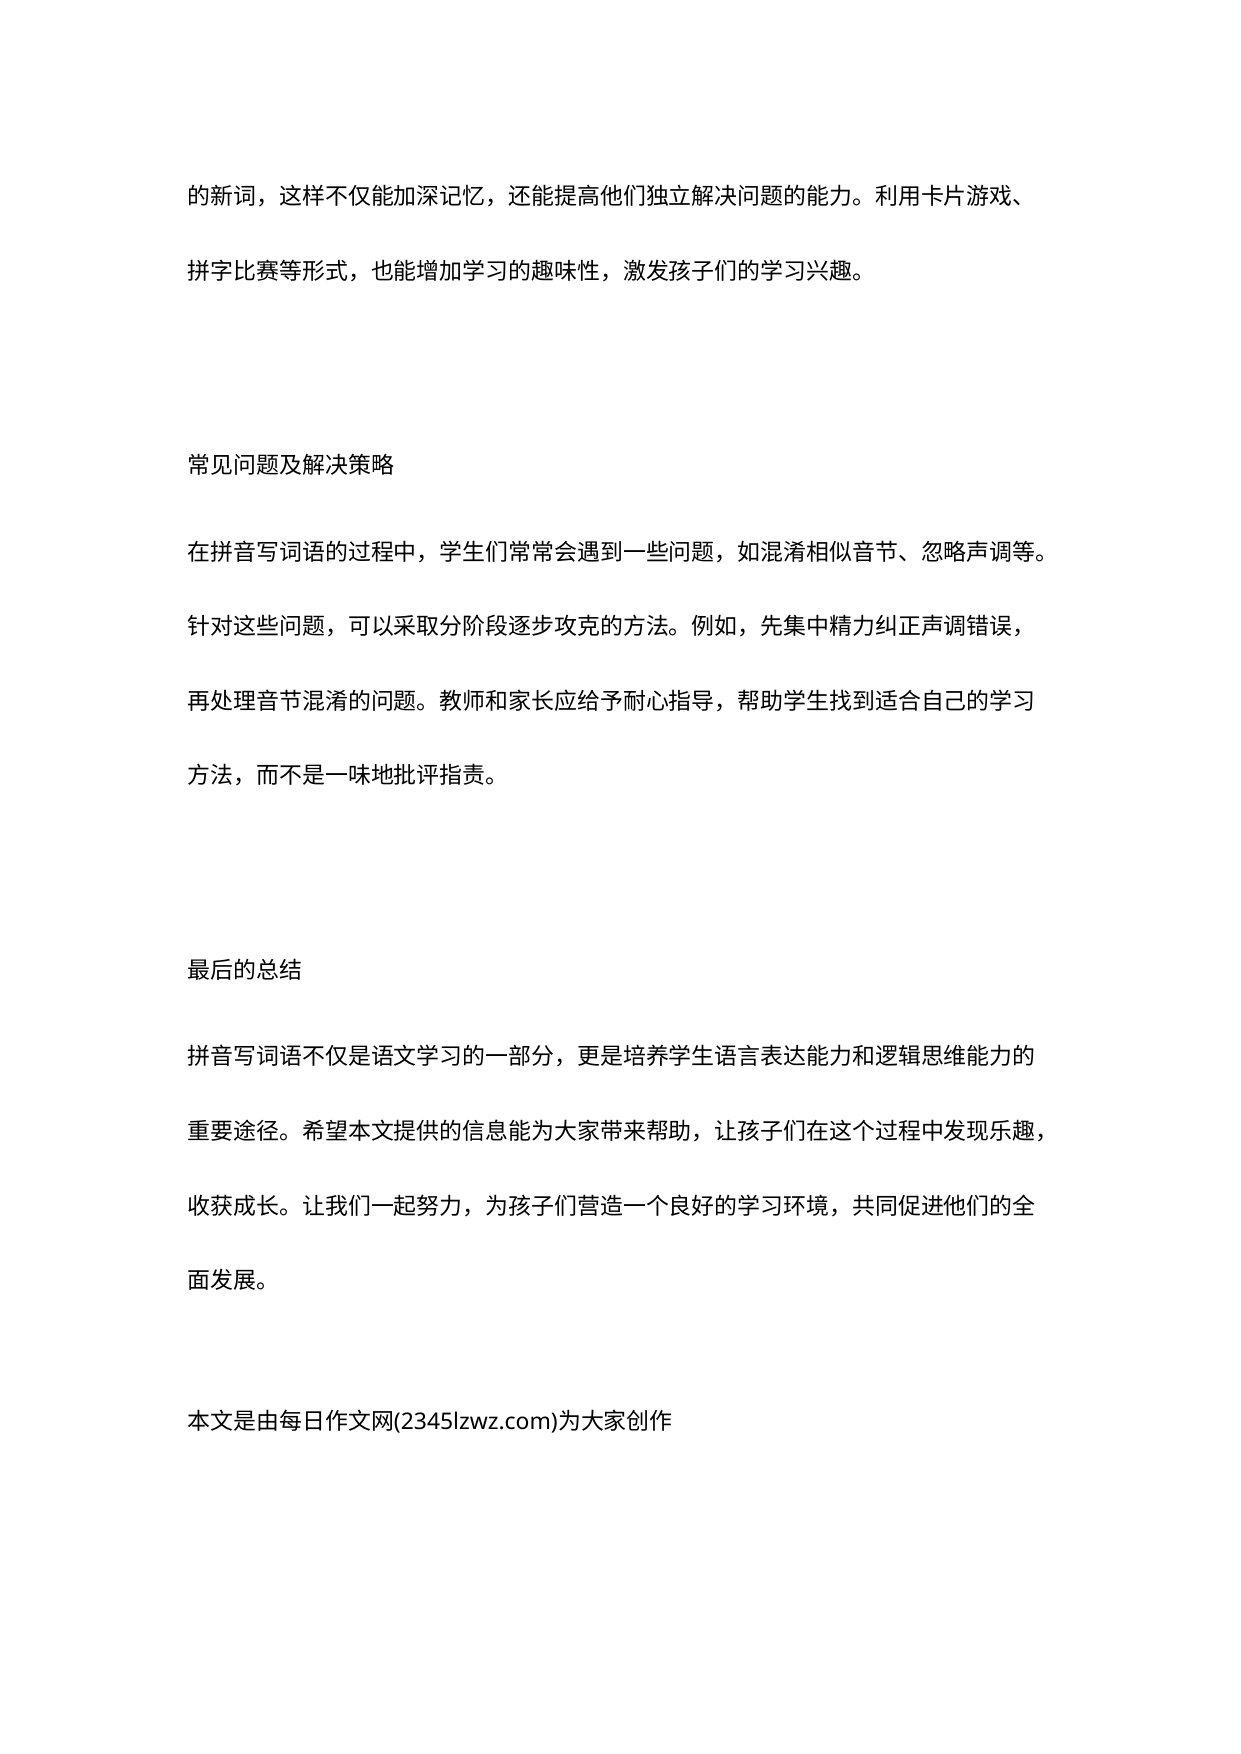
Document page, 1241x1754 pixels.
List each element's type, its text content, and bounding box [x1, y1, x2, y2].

text 最后的总结 [187, 936, 1053, 1001]
text 本文是由每日作文网(2345lzwz.com)为大家创作 [187, 1387, 1053, 1452]
text 拼音写词语不仅是语文学习的一部分，更是培养学生语言表达能力和逻辑思维能力的重要途径。希望本文提供的信息能为大家带来帮助，让孩子们在这个过程中发现乐趣，收获成长。让我们一起努力，为孩子们营造一个良好的学习环境，共同促进他们的全面发展。 [187, 1022, 1053, 1311]
text 在拼音写词语的过程中，学生们常常会遇到一些问题，如混淆相似音节、忽略声调等。针对这些问题，可以采取分阶段逐步攻克的方法。例如，先集中精力纠正声调错误，再处理音节混淆的问题。教师和家长应给予耐心指导，帮助学生找到适合自己的学习方法，而不是一味地批评指责。 [187, 517, 1053, 807]
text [187, 162, 1053, 302]
text 常见问题及解决策略 [187, 431, 1053, 496]
